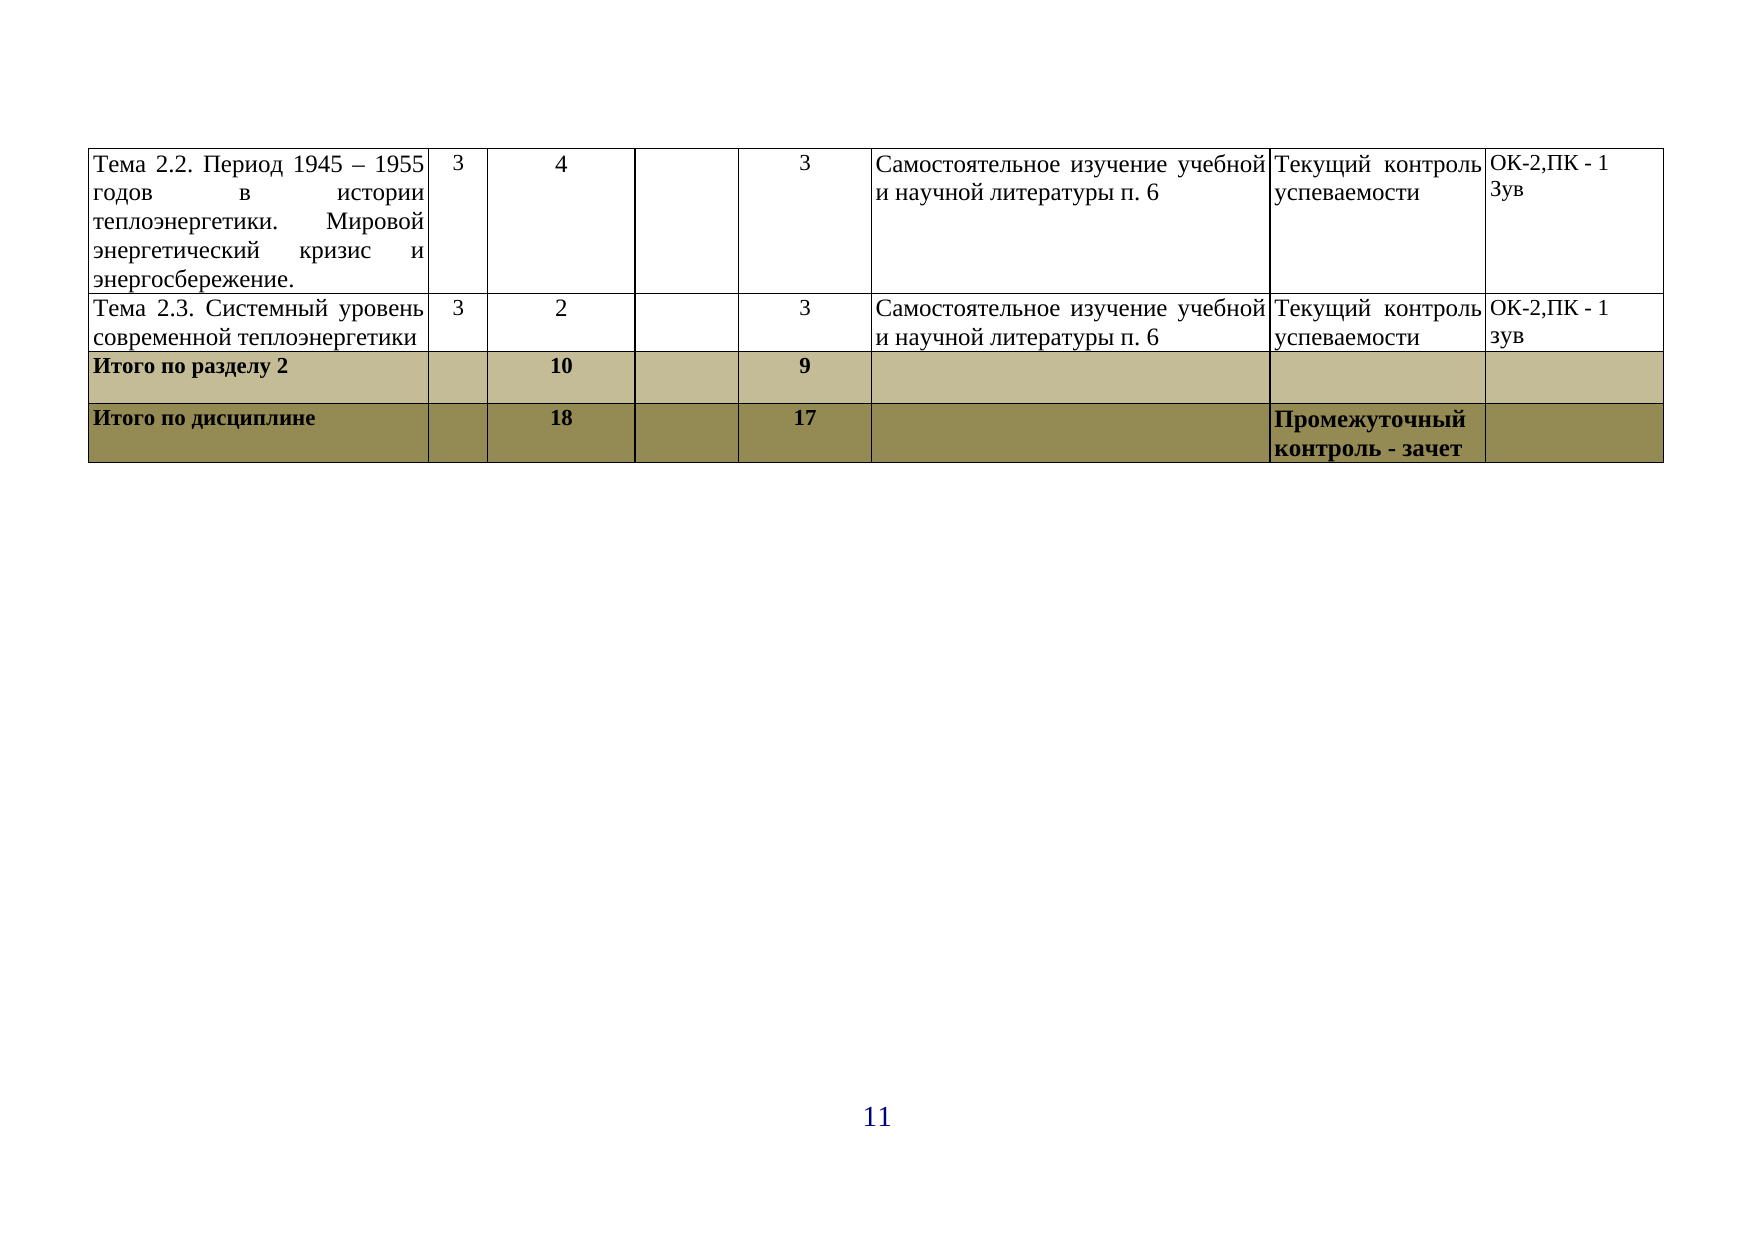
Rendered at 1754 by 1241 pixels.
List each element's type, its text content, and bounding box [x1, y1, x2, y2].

table_cell ОК-2,ПК - 1 Зув [1486, 149, 1663, 292]
table_cell [1486, 352, 1663, 403]
table_cell Итого по разделу 2 [89, 352, 428, 403]
table_cell 3 [739, 294, 871, 351]
table_cell Текущий контроль успеваемости [1271, 294, 1485, 351]
table_cell [872, 404, 1269, 462]
table_cell Тема 2.2. Период 1945 – 1955 годов в истории теплоэнергетики. Мировой энергетический кризис и энергосбережение. [89, 149, 428, 292]
table_cell [429, 352, 487, 403]
table_cell [1271, 352, 1485, 403]
table_cell Самостоятельное изучение учебной и научной литературы п. 6 [872, 294, 1269, 351]
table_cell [872, 149, 1269, 292]
table_cell 3 [739, 149, 871, 292]
table_cell 3 [429, 149, 487, 292]
table_cell 18 [488, 404, 634, 462]
table_cell Тема 2.3. Системный уровень современной теплоэнергетики [89, 294, 428, 351]
table_cell [636, 149, 738, 292]
table_cell 3 [429, 294, 487, 351]
table_cell Промежуточный контроль - зачет [1271, 404, 1485, 462]
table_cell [1271, 149, 1485, 292]
table_cell 10 [488, 352, 634, 403]
table_cell [1486, 404, 1663, 462]
table_cell [636, 294, 738, 351]
table_cell ОК-2,ПК - 1 зув [1486, 294, 1663, 351]
table_cell 4 [488, 149, 634, 292]
table_cell [636, 352, 738, 403]
table_cell Итого по дисциплине [89, 404, 428, 462]
table_cell [636, 404, 738, 462]
table_cell [872, 352, 1269, 403]
table_cell 2 [488, 294, 634, 351]
table_cell 9 [739, 352, 871, 403]
table_cell [429, 404, 487, 462]
table_cell 17 [739, 404, 871, 462]
